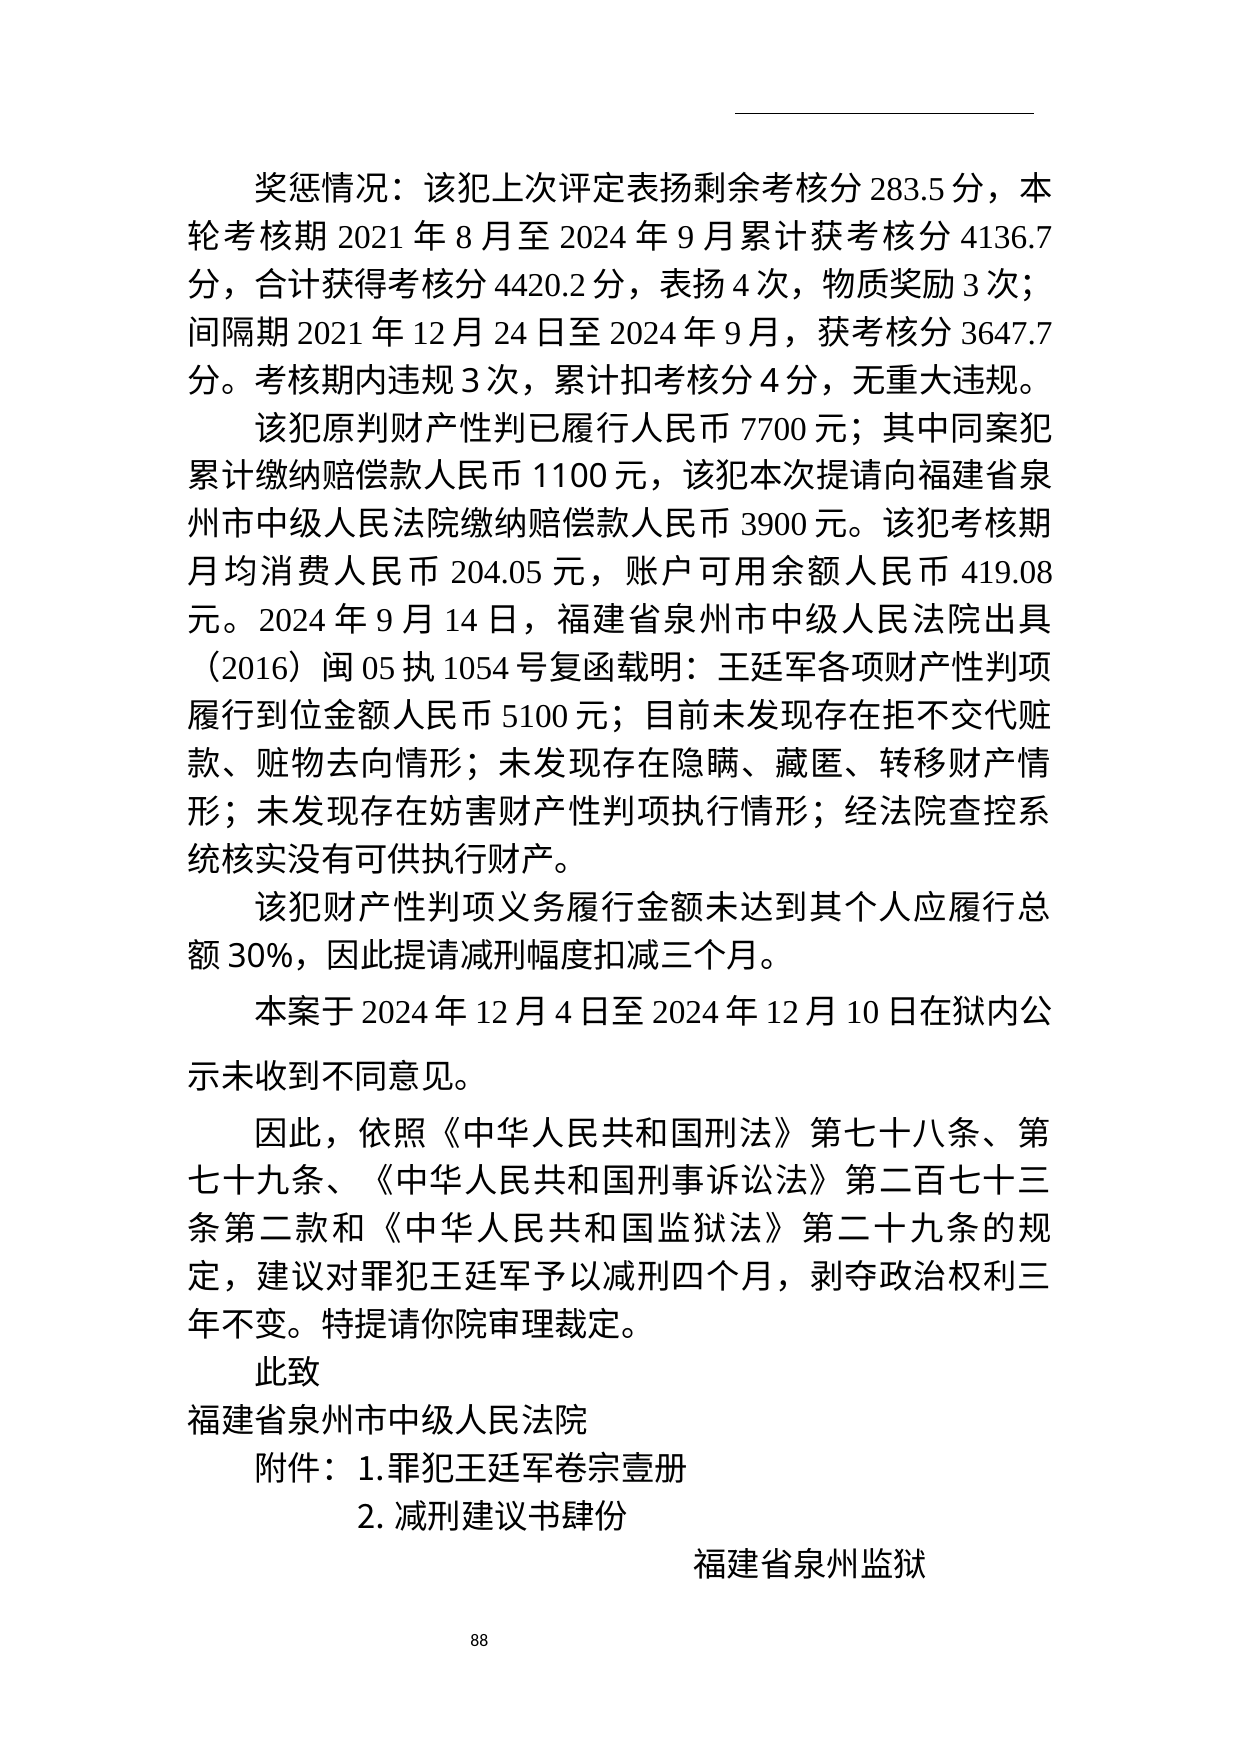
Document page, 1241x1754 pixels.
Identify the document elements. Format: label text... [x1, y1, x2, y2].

text 附件：⒈罪犯王廷军卷宗壹册 [187, 1442, 1053, 1490]
text 福建省泉州市中级人民法院 [187, 1394, 1058, 1442]
text 因此，依照《中华人民共和国刑法》第七十八条、第七十九条、《中华人民共和国刑事诉讼法》第二百七十三条第二款和《中华人民共和国监狱法》第二十九条的规定，建议对罪犯王廷军予以减刑四个月，剥夺政治权利三年不变。特提请你院审理裁定。 [187, 1107, 1053, 1346]
text 此致 [187, 1346, 1053, 1394]
text 奖惩情况：该犯上次评定表扬剩余考核分283.5分，本轮考核期2021年8月至2024年9月累计获考核分4136.7分，合计获得考核分4420.2分，表扬4次，物质奖励3次；间隔期2021年12月24日至2024年9月，获考核分3647.7分。考核期内违规3次，累计扣考核分4分，无重大违规。 [187, 162, 1053, 402]
text ⒉减刑建议书肆份 [187, 1490, 1058, 1538]
text 福建省泉州监狱 [187, 1538, 926, 1586]
text 本案于2024年12月4日至2024年12月10日在狱内公示未收到不同意见。 [187, 977, 1053, 1107]
text 该犯原判财产性判已履行人民币7700元；其中同案犯累计缴纳赔偿款人民币1100元，该犯本次提请向福建省泉州市中级人民法院缴纳赔偿款人民币3900元。该犯考核期月均消费人民币204.05元，账户可用余额人民币419.08元。2024年9月14日，福建省泉州市中级人民法院出具（2016）闽05执1054号复函载明：王廷军各项财产性判项履行到位金额人民币5100元；目前未发现存在拒不交代赃款、赃物去向情形；未发现存在隐瞒、藏匿、转移财产情形；未发现存在妨害财产性判项执行情形；经法院查控系统核实没有可供执行财产。 [187, 402, 1053, 881]
text 该犯财产性判项义务履行金额未达到其个人应履行总额30%，因此提请减刑幅度扣减三个月。 [187, 881, 1053, 977]
